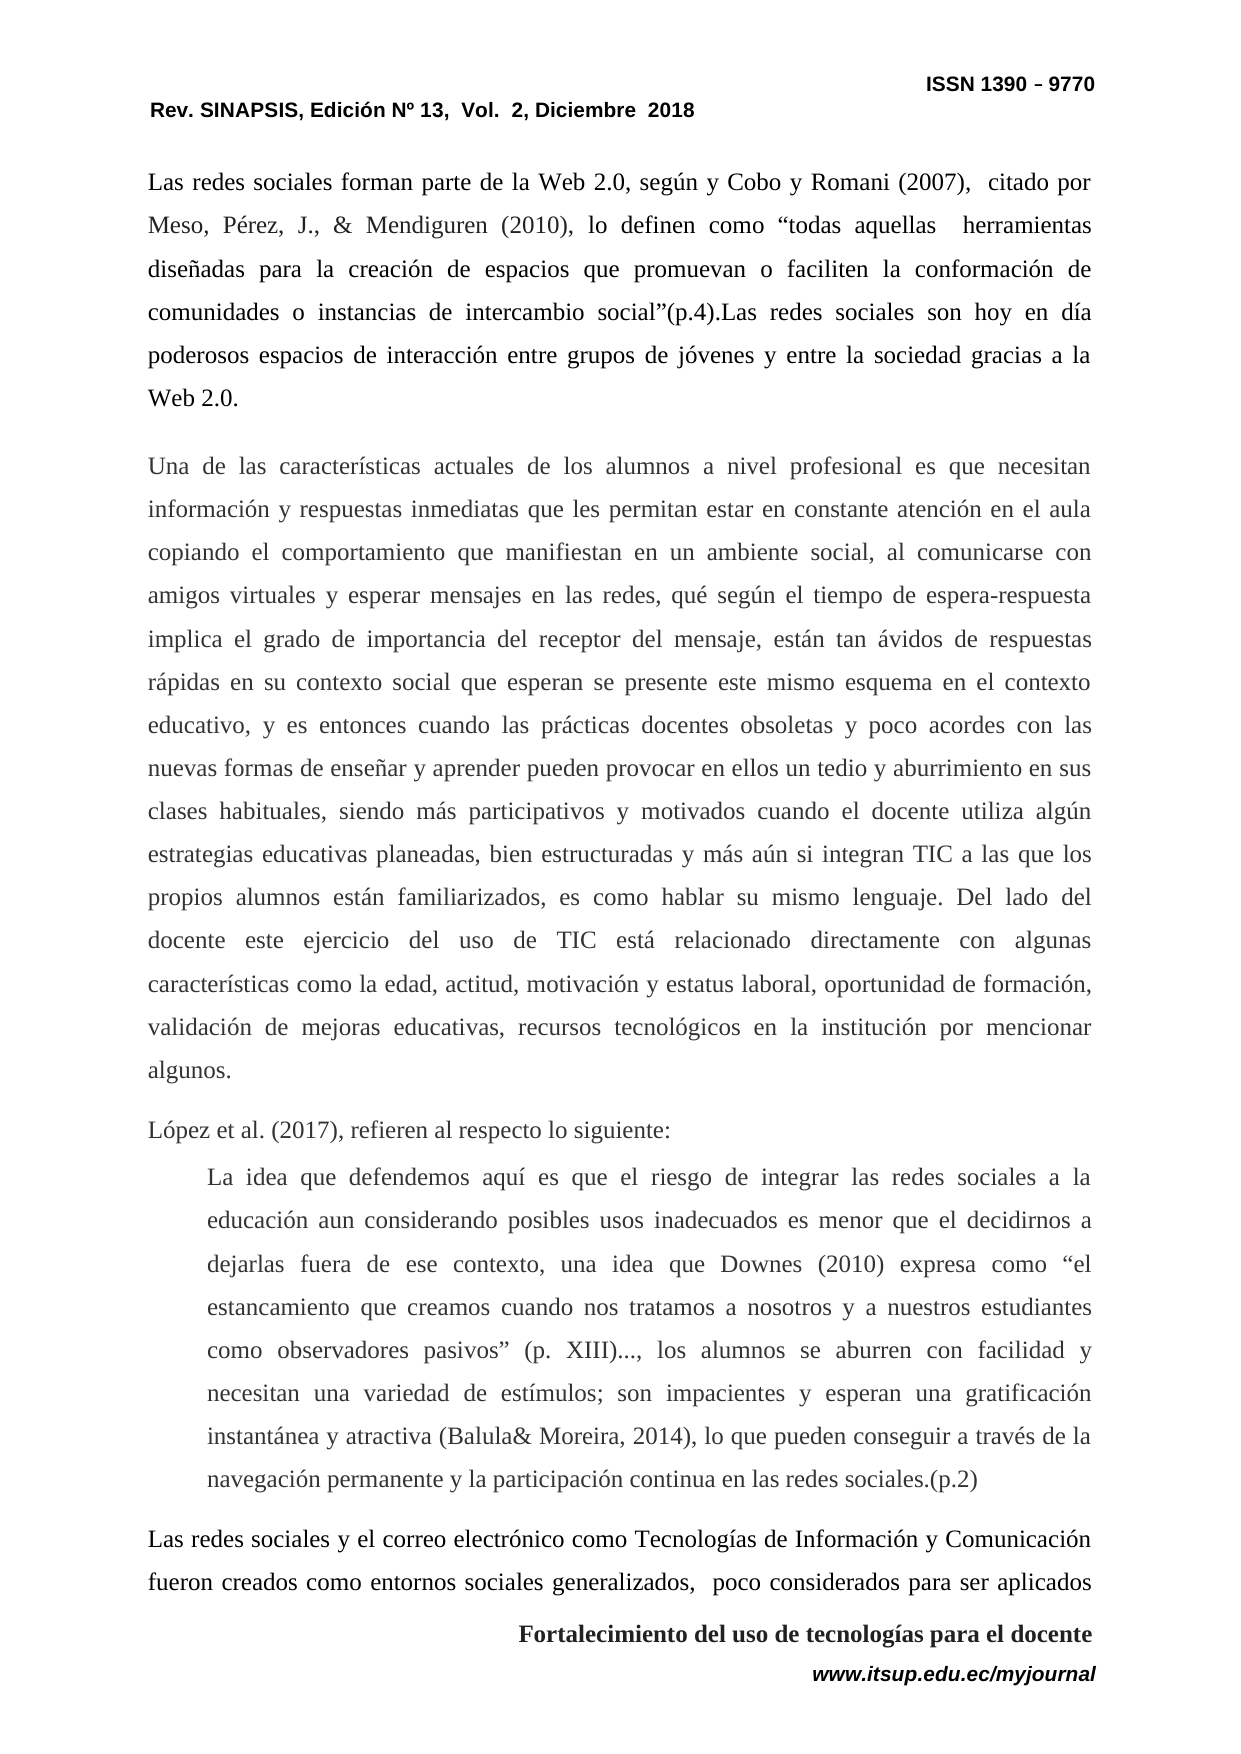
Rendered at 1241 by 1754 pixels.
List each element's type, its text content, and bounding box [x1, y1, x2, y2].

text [148, 1524, 1092, 1596]
text Una de las características actuales de los alumnos a nivel profesional es que necesitan información y respuestas inmediatas que les permitan estar en constante atención en el aula copiando el comportamiento que manifiestan en un ambiente social, al comunicarse con amigos virtuales y esperar mensajes en las redes, qué según el tiempo de espera-respuesta implica el grado de importancia del receptor del mensaje, están tan ávidos de respuestas rápidas en su contexto social que esperan se presente este mismo esquema en el contexto educativo, y es entonces cuando las prácticas docentes obsoletas y poco acordes con las nuevas formas de enseñar y aprender pueden provocar en ellos un tedio y aburrimiento en sus clases habituales, siendo más participativos y motivados cuando el docente utiliza algún estrategias educativas planeadas, bien estructuradas y más aún si integran TIC a las que los propios alumnos están familiarizados, es como hablar su mismo lenguaje. Del lado del docente este ejercicio del uso de TIC está relacionado directamente con algunas características como la edad, actitud, motivación y estatus laboral, oportunidad de formación, validación de mejoras educativas, recursos tecnológicos en la institución por mencionar algunos. [148, 451, 1093, 1084]
text Las redes sociales forman parte de la Web 2.0, según y Cobo y Romani (2007), citado por Meso, Pérez, J., & Mendiguren (2010), lo definen como “todas aquellas herramientas diseñadas para la creación de espacios que promuevan o faciliten la conformación de comunidades o instancias de intercambio social”(p.4).Las redes sociales son hoy en día poderosos espacios de interacción entre grupos de jóvenes y entre la sociedad gracias a la Web 2.0. [148, 167, 1092, 412]
text López et al. (2017), refieren al respecto lo siguiente: [148, 1115, 1093, 1143]
text La idea que defendemos aquí es que el riesgo de integrar las redes sociales a la educación aun considerando posibles usos inadecuados es menor que el decidirnos a dejarlas fuera de ese contexto, una idea que Downes (2010) expresa como “el estancamiento que creamos cuando nos tratamos a nosotros y a nuestros estudiantes como observadores pasivos” (p. XIII)..., los alumnos se aburren con facilidad y necesitan una variedad de estímulos; son impacientes y esperan una gratificación instantánea y atractiva (Balula& Moreira, 2014), lo que pueden conseguir a través de la navegación permanente y la participación continua en las redes sociales.(p.2) [207, 1162, 1093, 1493]
